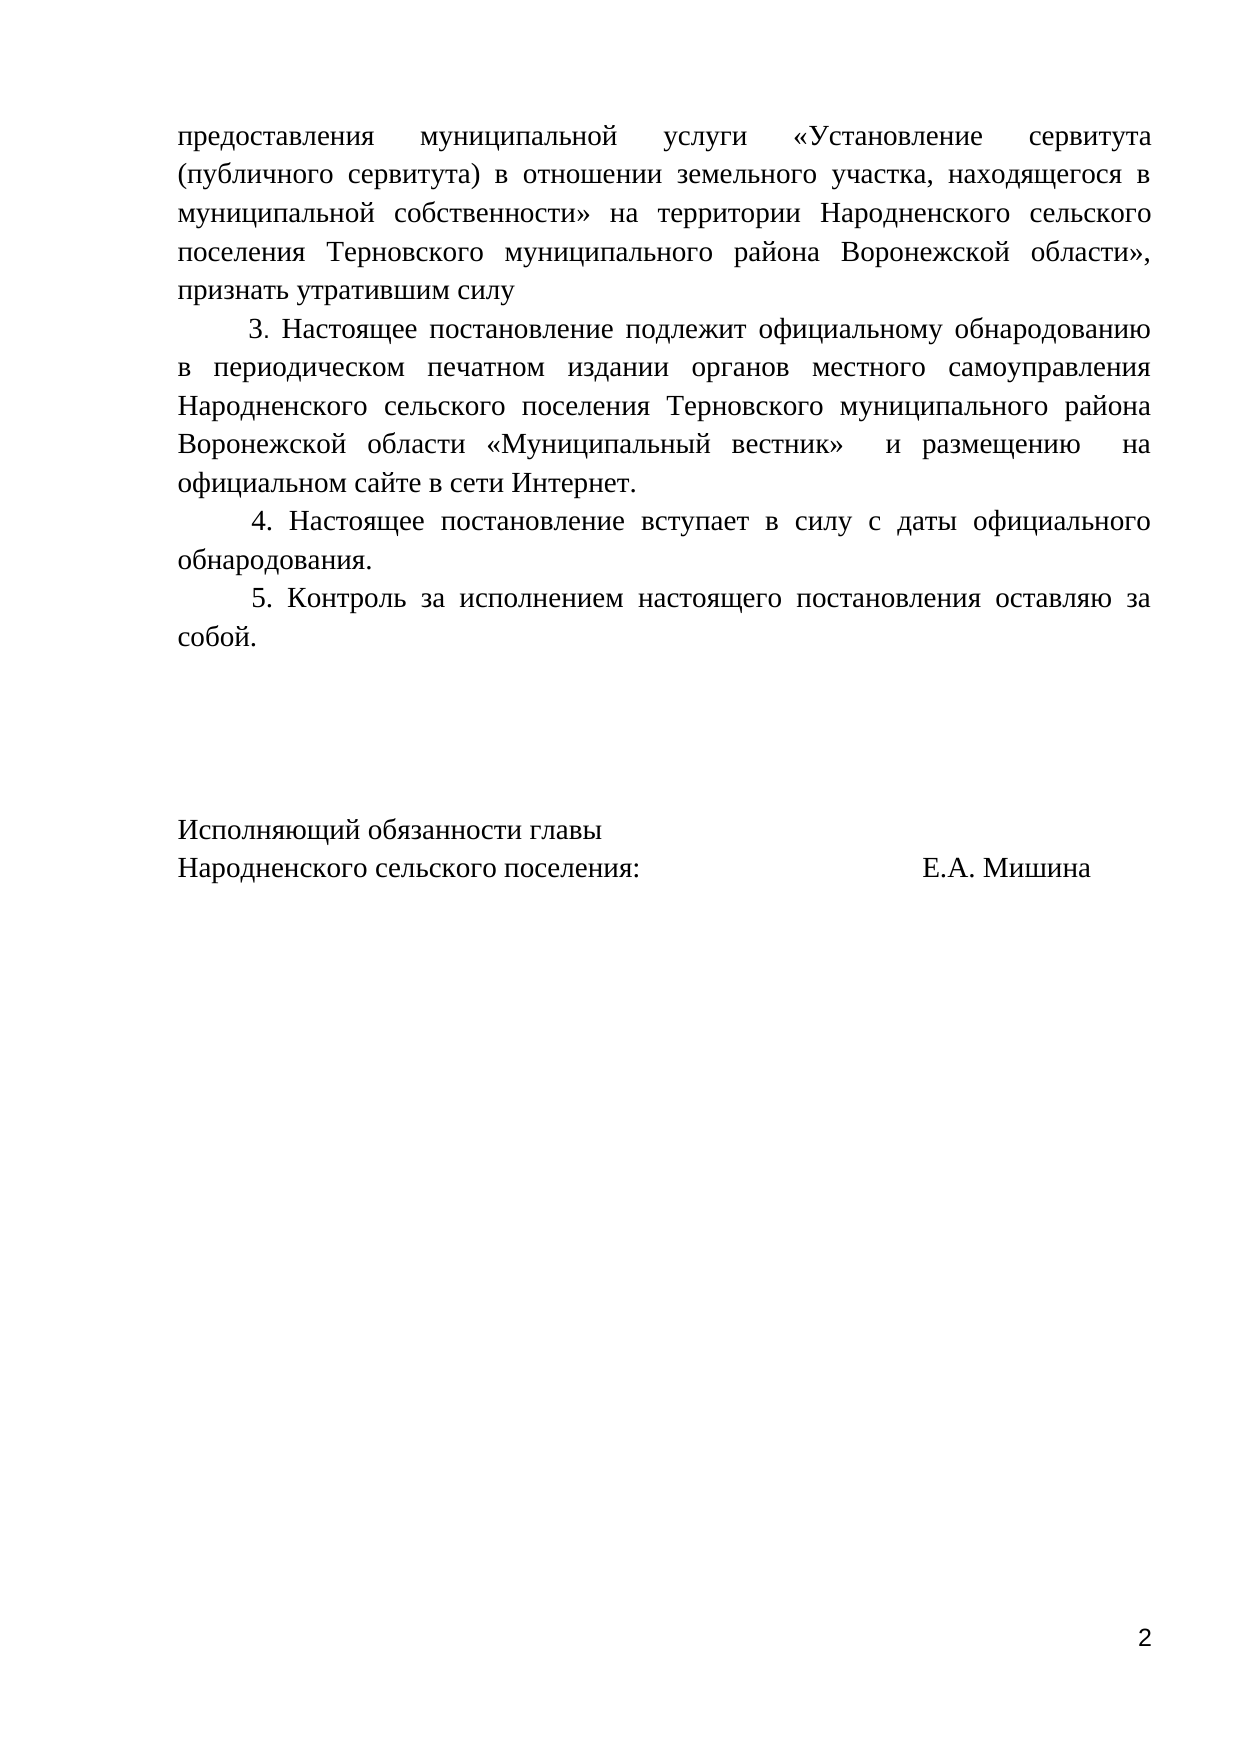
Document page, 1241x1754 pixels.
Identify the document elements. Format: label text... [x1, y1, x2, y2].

text Народненского сельского поселения: Е.А. Мишина [177, 850, 1152, 884]
text Исполняющий обязанности главы [177, 812, 1152, 845]
text 3. Настоящее постановление подлежит официальному обнародованию в периодическом печатном издании органов местного самоуправления Народненского сельского поселения Терновского муниципального района Воронежской области «Муниципальный вестник» и размещению на официальном сайте в сети Интернет. [177, 311, 1152, 498]
text 5. Контроль за исполнением настоящего постановления оставляю за собой. [177, 581, 1152, 653]
text 4. Настоящее постановление вступает в силу с даты официального обнародования. [177, 503, 1152, 576]
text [177, 118, 1152, 306]
